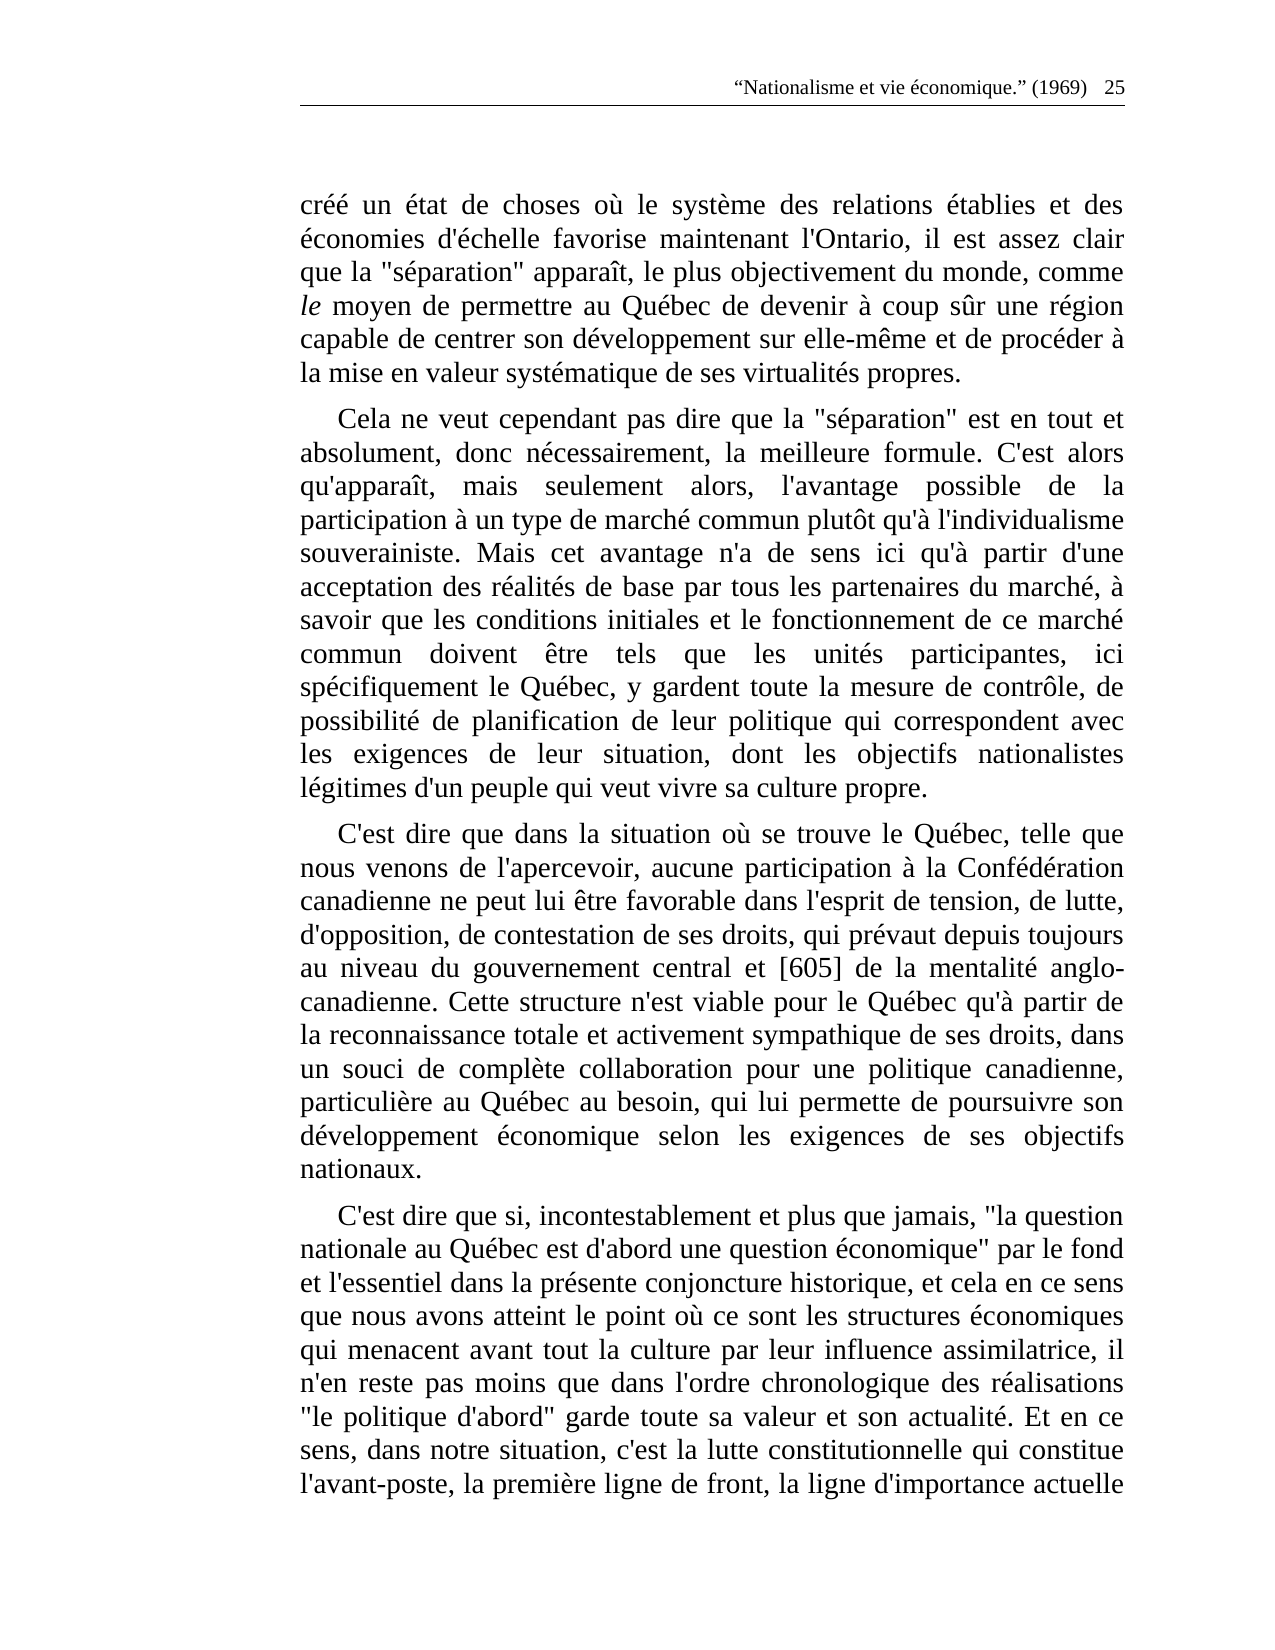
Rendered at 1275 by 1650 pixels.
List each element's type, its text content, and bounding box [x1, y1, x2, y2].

text Cela ne veut cependant pas dire que la "séparation" est en tout et absolument, donc nécessairement, la meilleure formule. C'est alors qu'apparaît, mais seulement alors, l'avantage possible de la participation à un type de marché commun plutôt qu'à l'individualisme souverainiste. Mais cet avantage n'a de sens ici qu'à partir d'une acceptation des réalités de base par tous les partenaires du marché, à savoir que les conditions initiales et le fonctionnement de ce marché commun doivent être tels que les unités participantes, ici spécifiquement le Québec, y gardent toute la mesure de contrôle, de possibilité de planification de leur politique qui correspondent avec les exigences de leur situation, dont les objectifs nationalistes légitimes d'un peuple qui veut vivre sa culture propre. [300, 401, 1125, 804]
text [300, 187, 1125, 389]
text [300, 1198, 1125, 1499]
text C'est dire que dans la situation où se trouve le Québec, telle que nous venons de l'apercevoir, aucune participation à la Confédération canadienne ne peut lui être favorable dans l'esprit de tension, de lutte, d'opposition, de contestation de ses droits, qui prévaut depuis toujours au niveau du gouvernement central et [605] de la mentalité anglo-canadienne. Cette structure n'est viable pour le Québec qu'à partir de la reconnaissance totale et activement sympathique de ses droits, dans un souci de complète collaboration pour une politique canadienne, particulière au Québec au besoin, qui lui permette de poursuivre son développement économique selon les exigences de ses objectifs nationaux. [300, 816, 1125, 1185]
